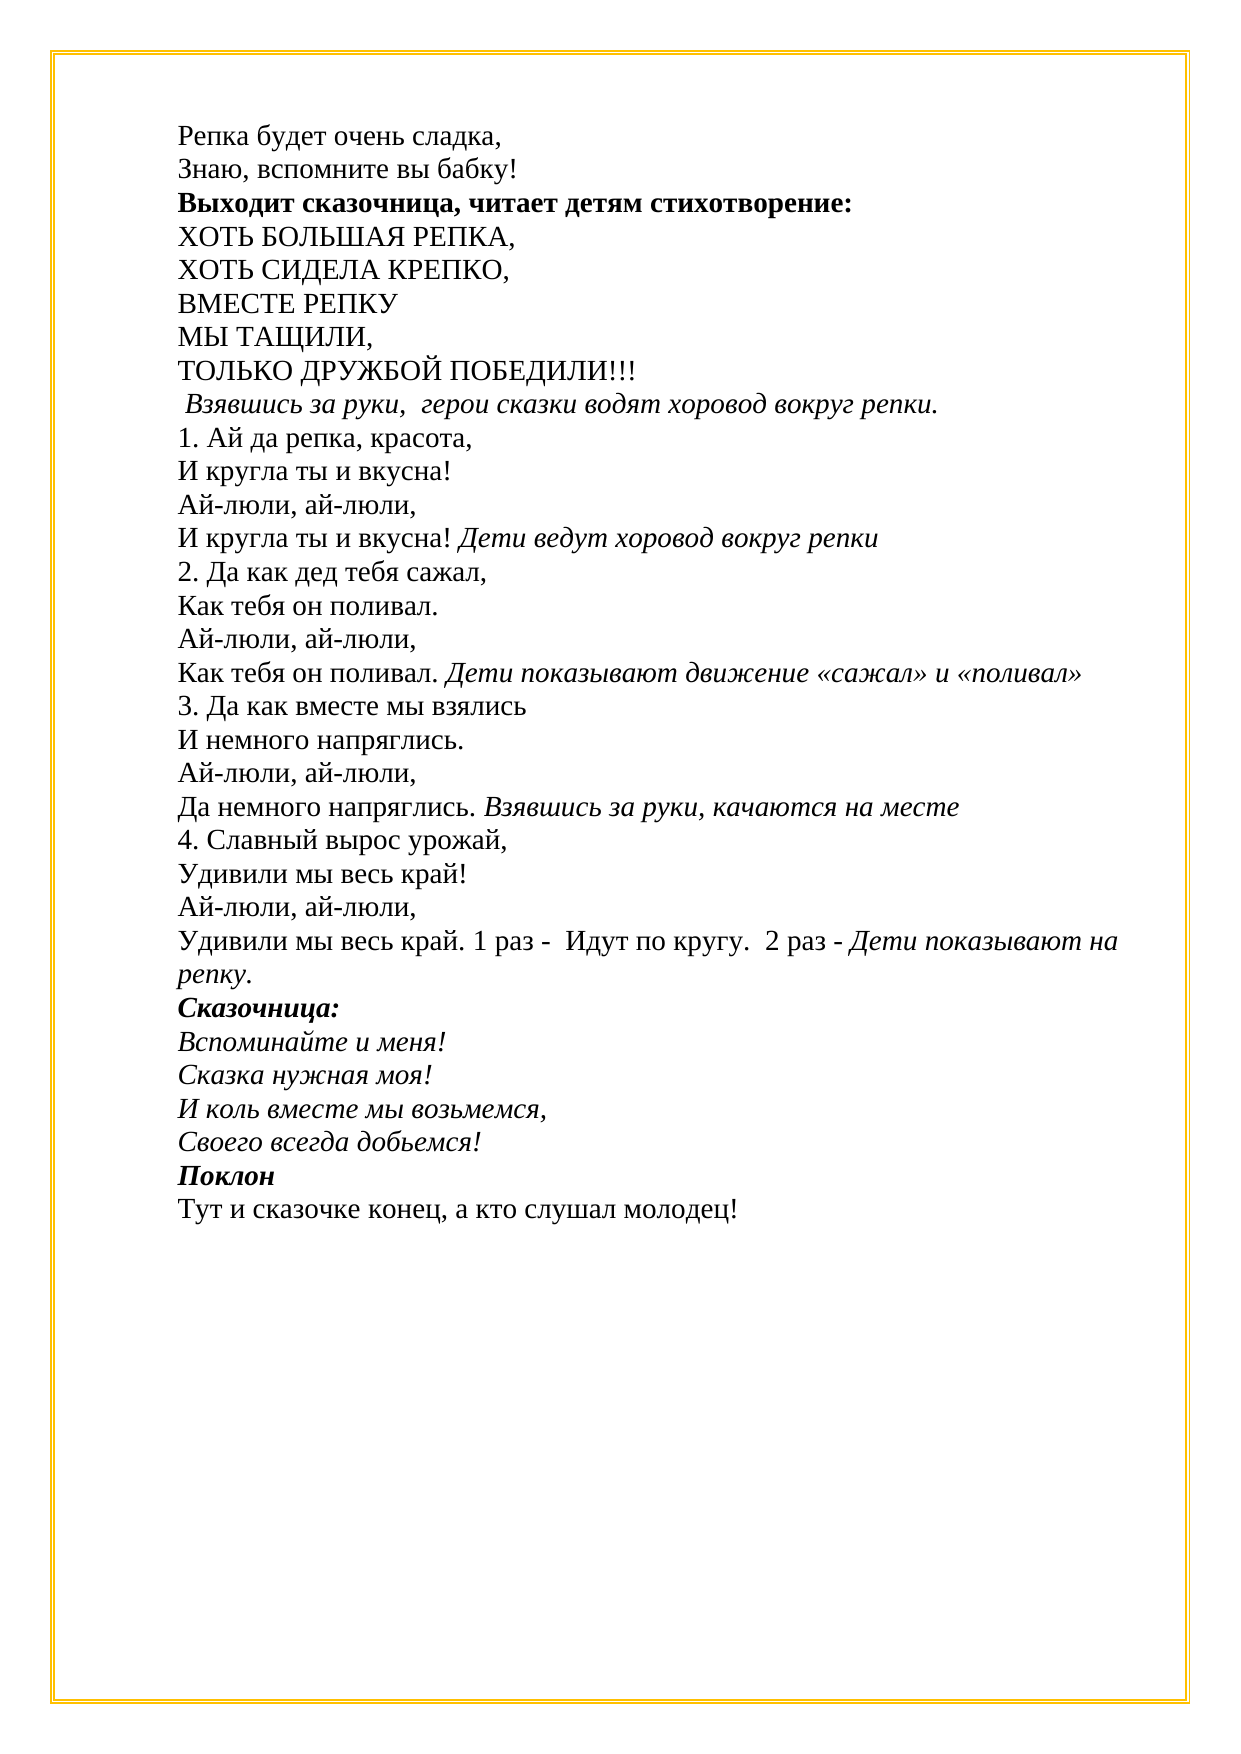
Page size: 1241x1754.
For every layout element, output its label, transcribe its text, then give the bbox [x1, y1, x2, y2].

text МЫ ТАЩИЛИ, [177, 319, 1152, 353]
text Своего всегда добьемся! [177, 1124, 1152, 1158]
text Тут и сказочке конец, а кто слушал молодец! [177, 1191, 1152, 1225]
text Взявшись за руки, герои сказки водят хоровод вокруг репки. 1. Ай да репка, красота, И кругла ты и вкусна! Ай-люли, ай-люли, И кругла ты и вкусна! Дети ведут хоровод вокруг репки 2. Да как дед тебя сажал, Как тебя он поливал. Ай-люли, ай-люли, Как тебя он поливал. Дети показывают движение «сажал» и «поливал» 3. Да как вместе мы взялись И немного напряглись. Ай-люли, ай-люли, Да немного напряглись. Взявшись за руки, качаются на месте 4. Славный вырос урожай, Удивили мы весь край! Ай-люли, ай-люли, Удивили мы весь край. 1 раз - Идут по кругу. 2 раз - Дети показывают на репку. Сказочница: [177, 386, 1152, 1024]
text Сказка нужная моя! [177, 1057, 1152, 1091]
text Знаю, вспомните вы бабку! [177, 152, 1152, 185]
text ХОТЬ БОЛЬШАЯ РЕПКА, [177, 219, 1152, 252]
text Поклон [177, 1158, 1152, 1191]
text ТОЛЬКО ДРУЖБОЙ ПОБЕДИЛИ!!! [177, 353, 1152, 386]
text Репка будет очень сладка, [177, 118, 1152, 152]
text Выходит сказочница, читает детям стихотворение: [177, 185, 1152, 219]
text ХОТЬ СИДЕЛА КРЕПКО, [177, 252, 1152, 286]
text Вспоминайте и меня! [177, 1024, 1152, 1057]
text ВМЕСТЕ РЕПКУ [177, 286, 1152, 319]
text И коль вместе мы возьмемся, [177, 1091, 1152, 1124]
